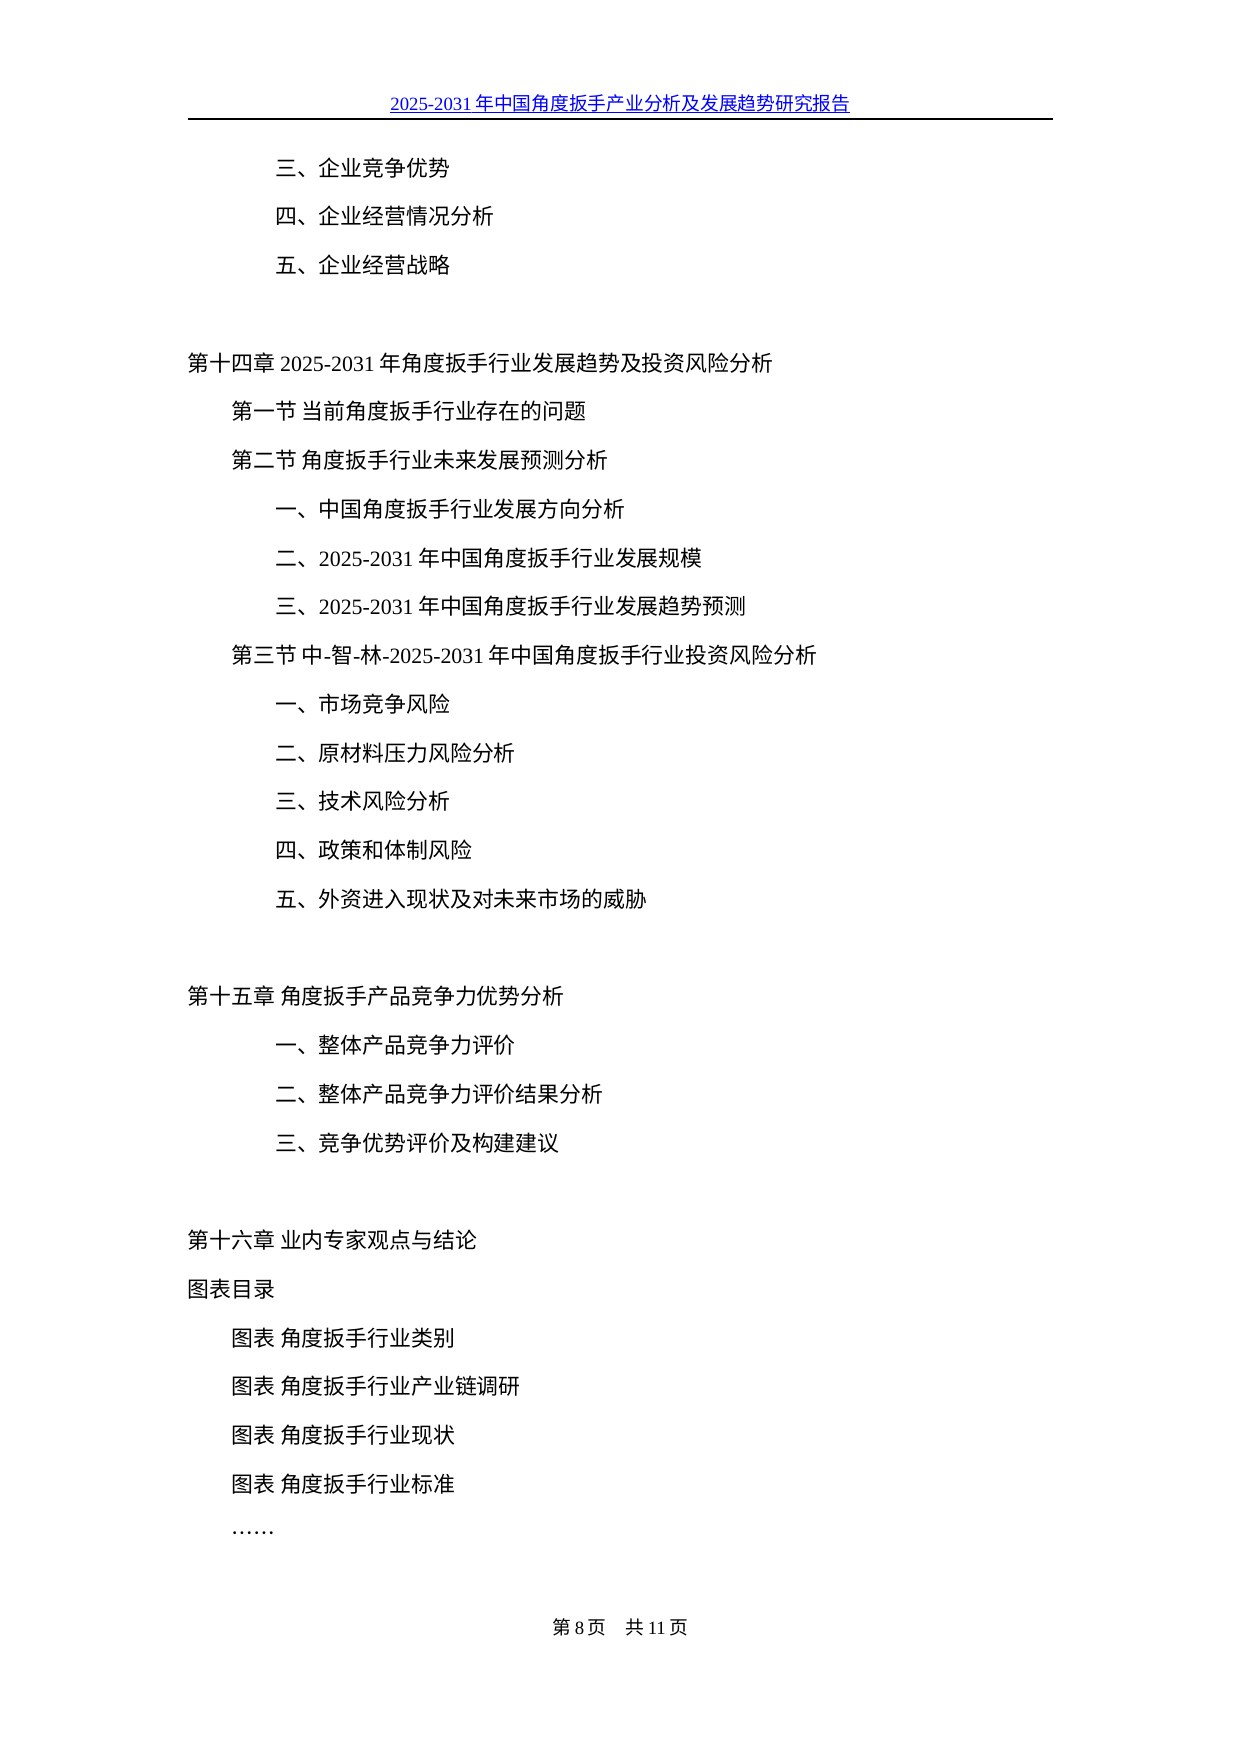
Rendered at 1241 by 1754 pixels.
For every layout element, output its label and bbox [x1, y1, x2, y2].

text [187, 150, 1053, 1548]
